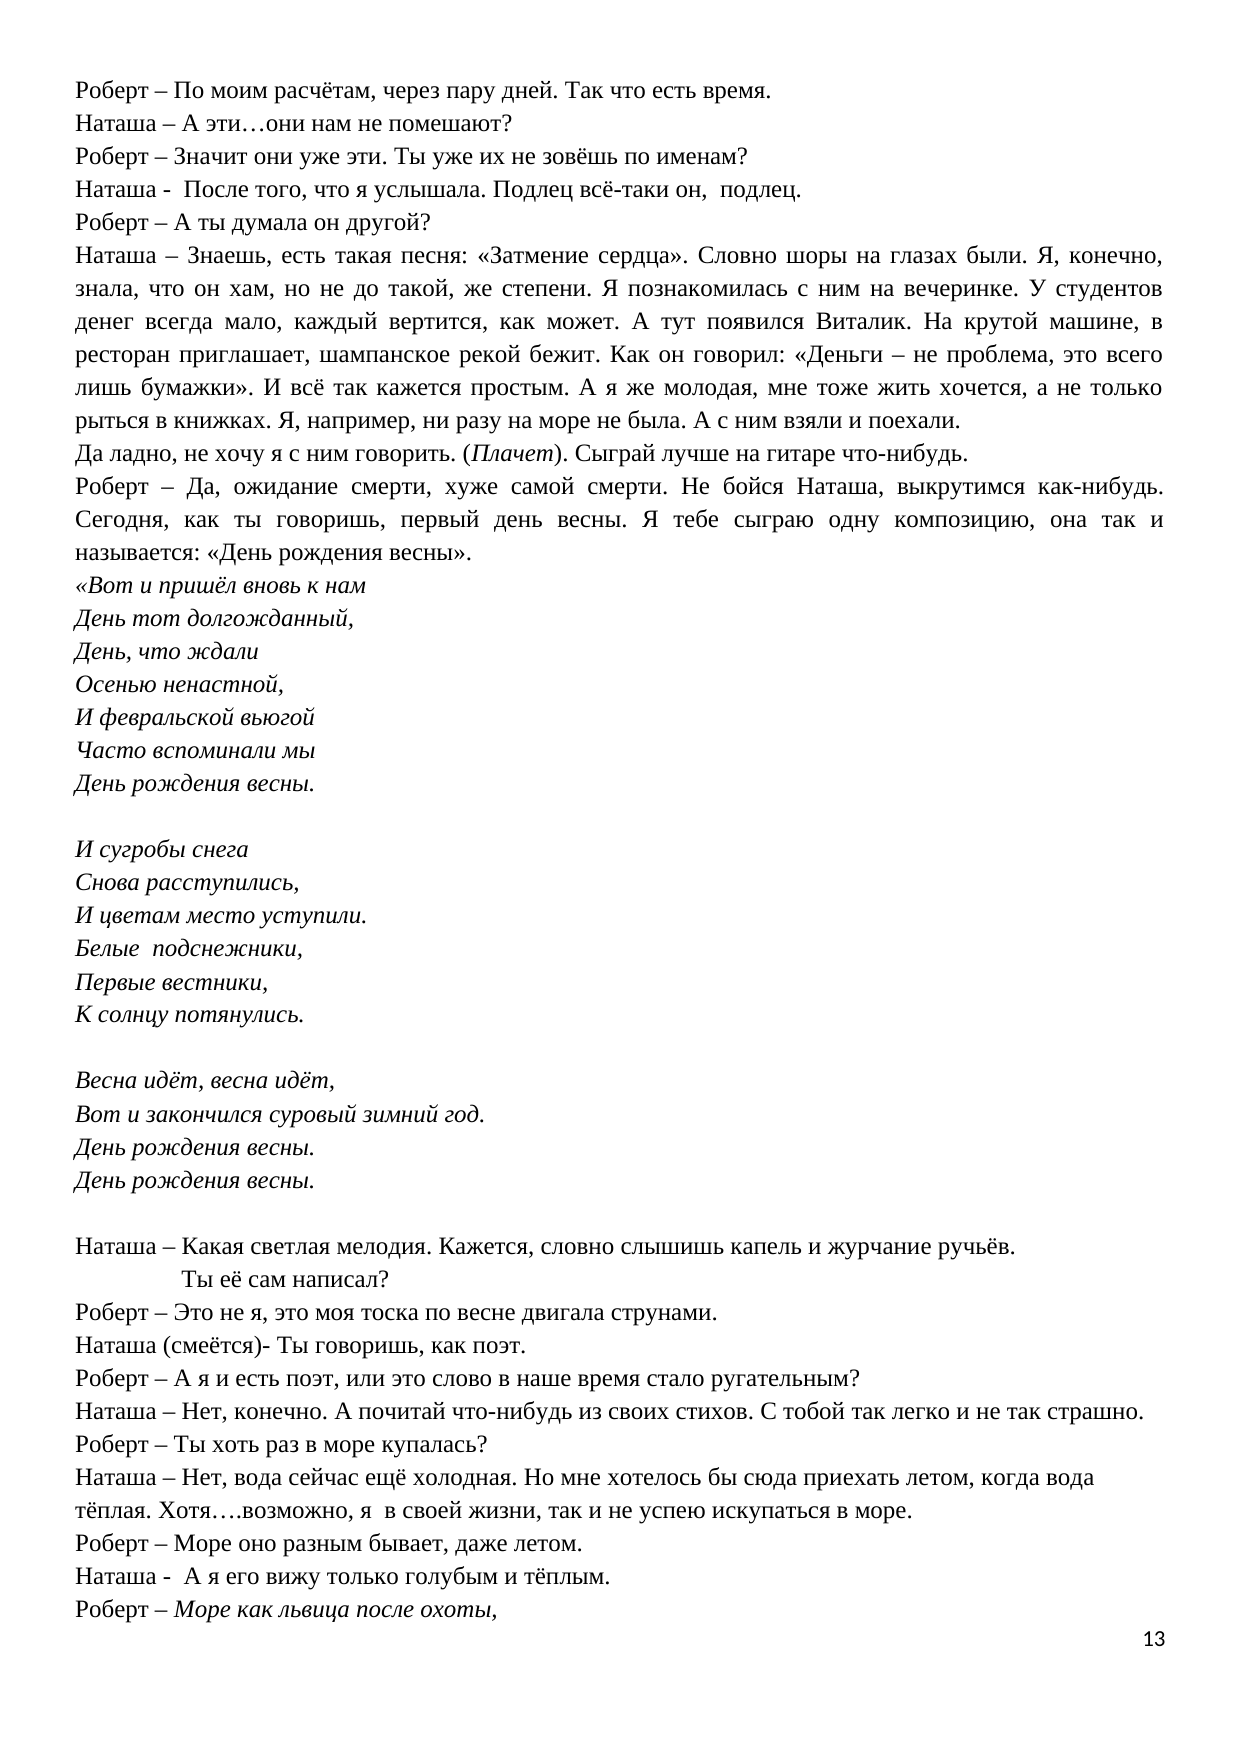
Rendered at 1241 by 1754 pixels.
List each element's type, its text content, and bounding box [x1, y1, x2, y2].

text Роберт – Значит они уже эти. Ты уже их не зовёшь по именам? [75, 141, 1165, 170]
text И февральской вьюгой [75, 702, 1165, 731]
text Наташа – Нет, конечно. А почитай что-нибудь из своих стихов. С тобой так легко и не так страшно. [75, 1396, 1165, 1424]
text День рождения весны. [75, 1165, 1165, 1193]
text Роберт – А я и есть поэт, или это слово в наше время стало ругательным? [75, 1363, 1165, 1392]
text «Вот и пришёл вновь к нам [75, 570, 1165, 599]
text Весна идёт, весна идёт, [75, 1066, 1165, 1094]
text День тот долгожданный, [75, 603, 1165, 632]
text Наташа – Нет, вода сейчас ещё холодная. Но мне хотелось бы сюда приехать летом, когда вода тёплая. Хотя….возможно, я в своей жизни, так и не успею искупаться в море. [75, 1462, 1165, 1524]
text Ты её сам написал? [75, 1264, 1165, 1292]
text Белые подснежники, [75, 933, 1165, 962]
text Снова расступились, [75, 867, 1165, 896]
text Часто вспоминали мы [75, 735, 1165, 764]
text Роберт – Это не я, это моя тоска по весне двигала струнами. [75, 1297, 1165, 1326]
text День рождения весны. [75, 768, 1165, 797]
text И цветам место уступили. [75, 901, 1165, 929]
text День, что ждали [75, 636, 1165, 665]
text Роберт – По моим расчётам, через пару дней. Так что есть время. [75, 75, 1165, 104]
text День рождения весны. [75, 1132, 1165, 1160]
text Наташа – Знаешь, есть такая песня: «Затмение сердца». Словно шоры на глазах были. Я, конечно, знала, что он хам, но не до такой, же степени. Я познакомилась с ним на вечеринке. У студентов денег всегда мало, каждый вертится, как может. А тут появился Виталик. На крутой машине, в ресторан приглашает, шампанское рекой бежит. Как он говорил: «Деньги – не проблема, это всего лишь бумажки». И всё так кажется простым. А я же молодая, мне тоже жить хочется, а не только рыться в книжках. Я, например, ни разу на море не была. А с ним взяли и поехали. [75, 240, 1165, 434]
text Наташа – Какая светлая мелодия. Кажется, словно слышишь капель и журчание ручьёв. [75, 1231, 1165, 1259]
text Роберт – А ты думала он другой? [75, 207, 1165, 236]
text Роберт – Море как львица после охоты, [75, 1594, 1165, 1623]
text Наташа - После того, что я услышала. Подлец всё-таки он, подлец. [75, 174, 1165, 203]
text Роберт – Да, ожидание смерти, хуже самой смерти. Не бойся Наташа, выкрутимся как-нибудь. Сегодня, как ты говоришь, первый день весны. Я тебе сыграю одну композицию, она так и называется: «День рождения весны». [75, 471, 1165, 566]
text Первые вестники, [75, 967, 1165, 995]
text Наташа - А я его вижу только голубым и тёплым. [75, 1561, 1165, 1590]
text Роберт – Ты хоть раз в море купалась? [75, 1429, 1165, 1458]
text И сугробы снега [75, 834, 1165, 863]
text Наташа (смеётся)- Ты говоришь, как поэт. [75, 1330, 1165, 1358]
text Осенью ненастной, [75, 669, 1165, 698]
text Роберт – Море оно разным бывает, даже летом. [75, 1528, 1165, 1557]
text Да ладно, не хочу я с ним говорить. (Плачет). Сыграй лучше на гитаре что-нибудь. [75, 438, 1165, 467]
text Наташа – А эти…они нам не помешают? [75, 108, 1165, 137]
text Вот и закончился суровый зимний год. [75, 1099, 1165, 1127]
text К солнцу потянулись. [75, 999, 1165, 1028]
